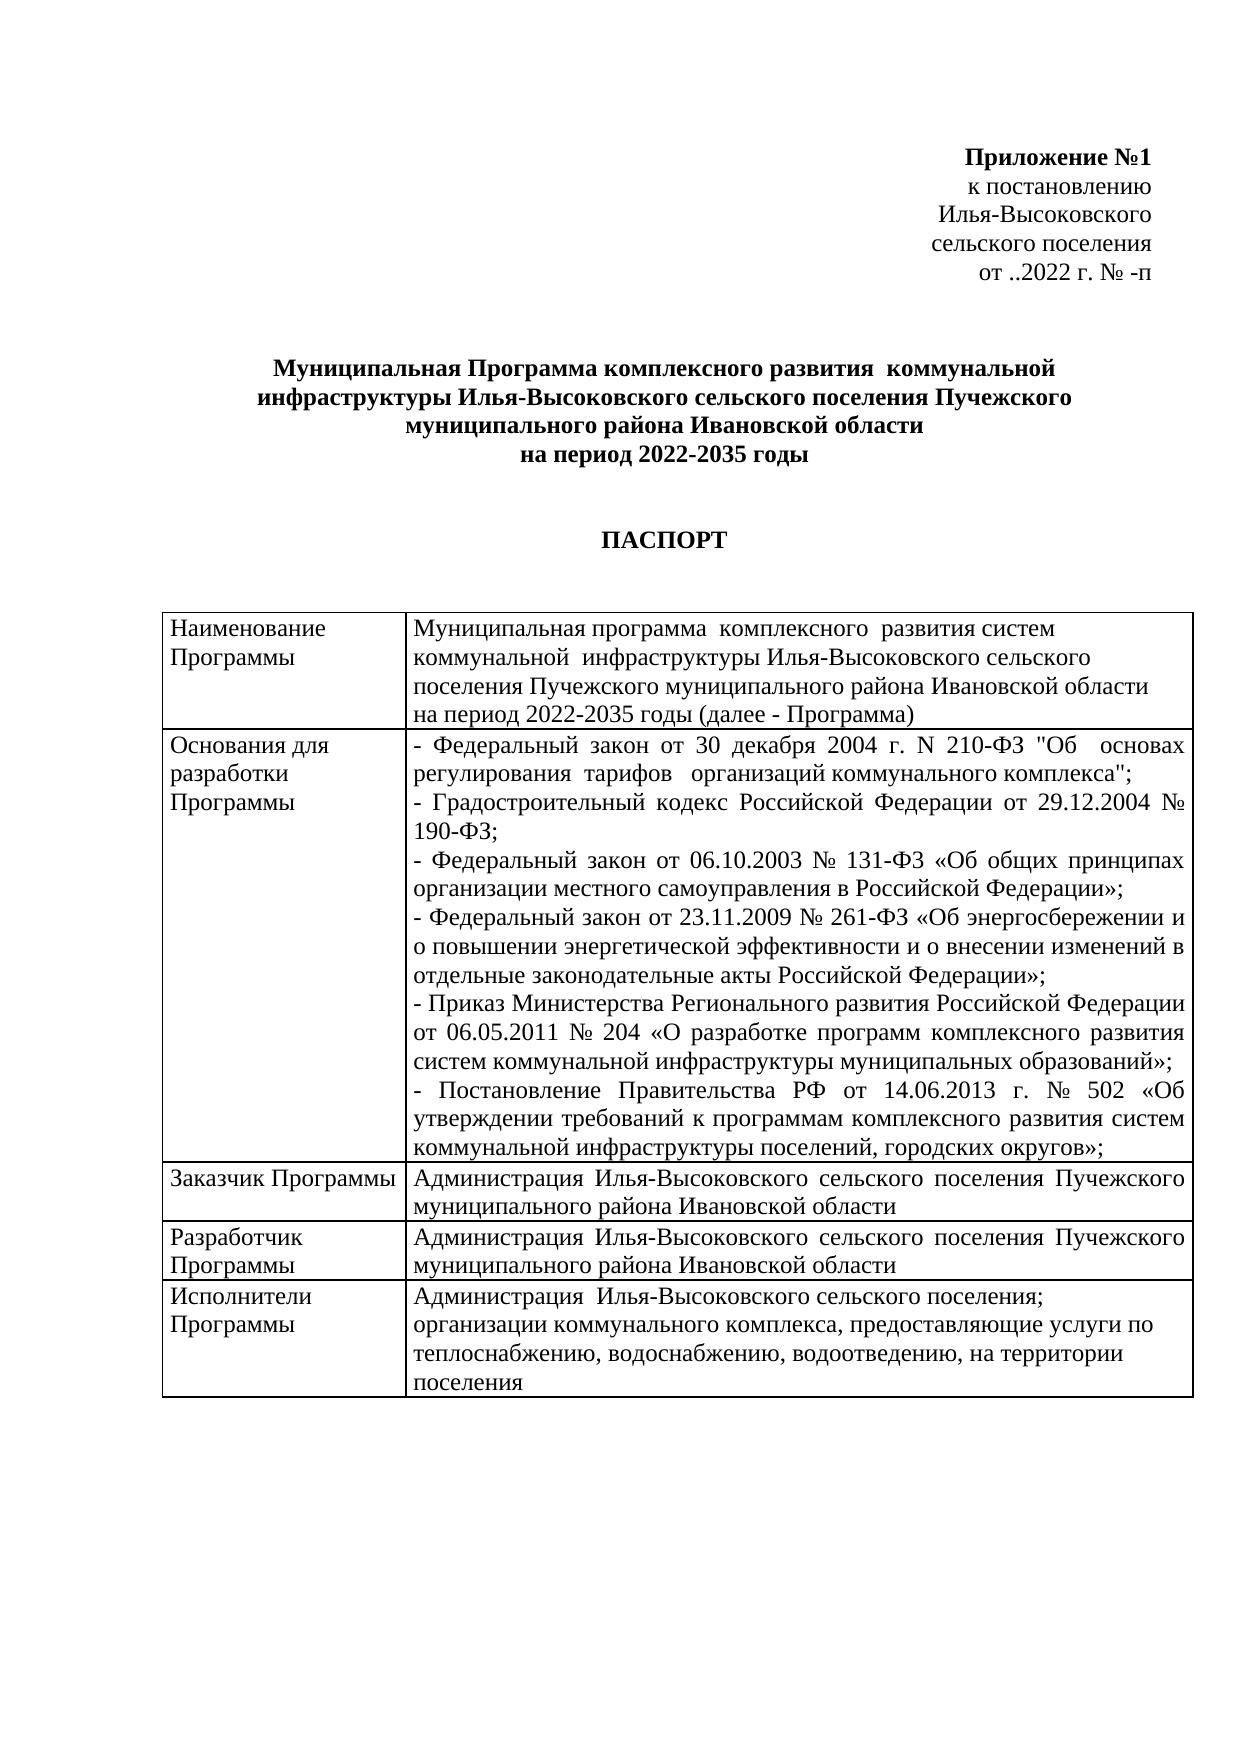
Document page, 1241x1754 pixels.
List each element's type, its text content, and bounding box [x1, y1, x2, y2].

text на период 2022-2035 годы [177, 439, 1152, 468]
text ПАСПОРТ [177, 525, 1152, 554]
text к постановлению Илья-Высоковского [177, 171, 1152, 228]
table_header Муниципальная программа комплексного развития систем коммунальной инфраструктуры Илья-Высоковского сельского поселения Пучежского муниципального района Ивановской области на период 2022-2035 годы (далее - Программа) [407, 613, 1192, 728]
text Муниципальная Программа комплексного развития коммунальной [177, 353, 1152, 382]
table_header Наименование Программы [163, 613, 405, 728]
table_cell - Федеральный закон от 30 декабря 2004 г. N 210-ФЗ "Об основах регулирования тарифов организаций коммунального комплекса"; - Градостроительный кодекс Российской Федерации от 29.12.2004 № 190-ФЗ; - Федеральный закон от 06.10.2003 № 131-Ф3 «Об общих принципах организации местного самоуправления в Российской Федерации»; - Федеральный закон от 23.11.2009 № 261-ФЗ «Об энергосбережении и о повышении энергетической эффективности и о внесении изменений в отдельные законодательные акты Российской Федерации»; - Приказ Министерства Регионального развития Российской Федерации от 06.05.2011 № 204 «О разработке программ комплексного развития систем коммунальной инфраструктуры муниципальных образований»; - Постановление Правительства РФ от 14.06.2013 г. № 502 «Об утверждении требований к программам комплексного развития систем коммунальной инфраструктуры поселений, городских округов»; [407, 730, 1192, 1161]
table_cell Администрация Илья-Высоковского сельского поселения; организации коммунального комплекса, предоставляющие услуги по теплоснабжению, водоснабжению, водоотведению, на территории поселения [407, 1281, 1192, 1396]
table_cell Администрация Илья-Высоковского сельского поселения Пучежского муниципального района Ивановской области [407, 1222, 1192, 1279]
table_cell Исполнители Программы [163, 1281, 405, 1396]
table_cell Основания для разработки Программы [163, 730, 405, 1161]
table_cell Администрация Илья-Высоковского сельского поселения Пучежского муниципального района Ивановской области [407, 1163, 1192, 1220]
table_cell Заказчик Программы [163, 1163, 405, 1220]
text инфраструктуры Илья-Высоковского сельского поселения Пучежского муниципального района Ивановской области [177, 382, 1152, 439]
table_cell Разработчик Программы [163, 1222, 405, 1279]
text Приложение №1 [177, 142, 1152, 171]
text сельского поселения [177, 228, 1152, 257]
text от ..2022 г. № -п [177, 257, 1152, 286]
